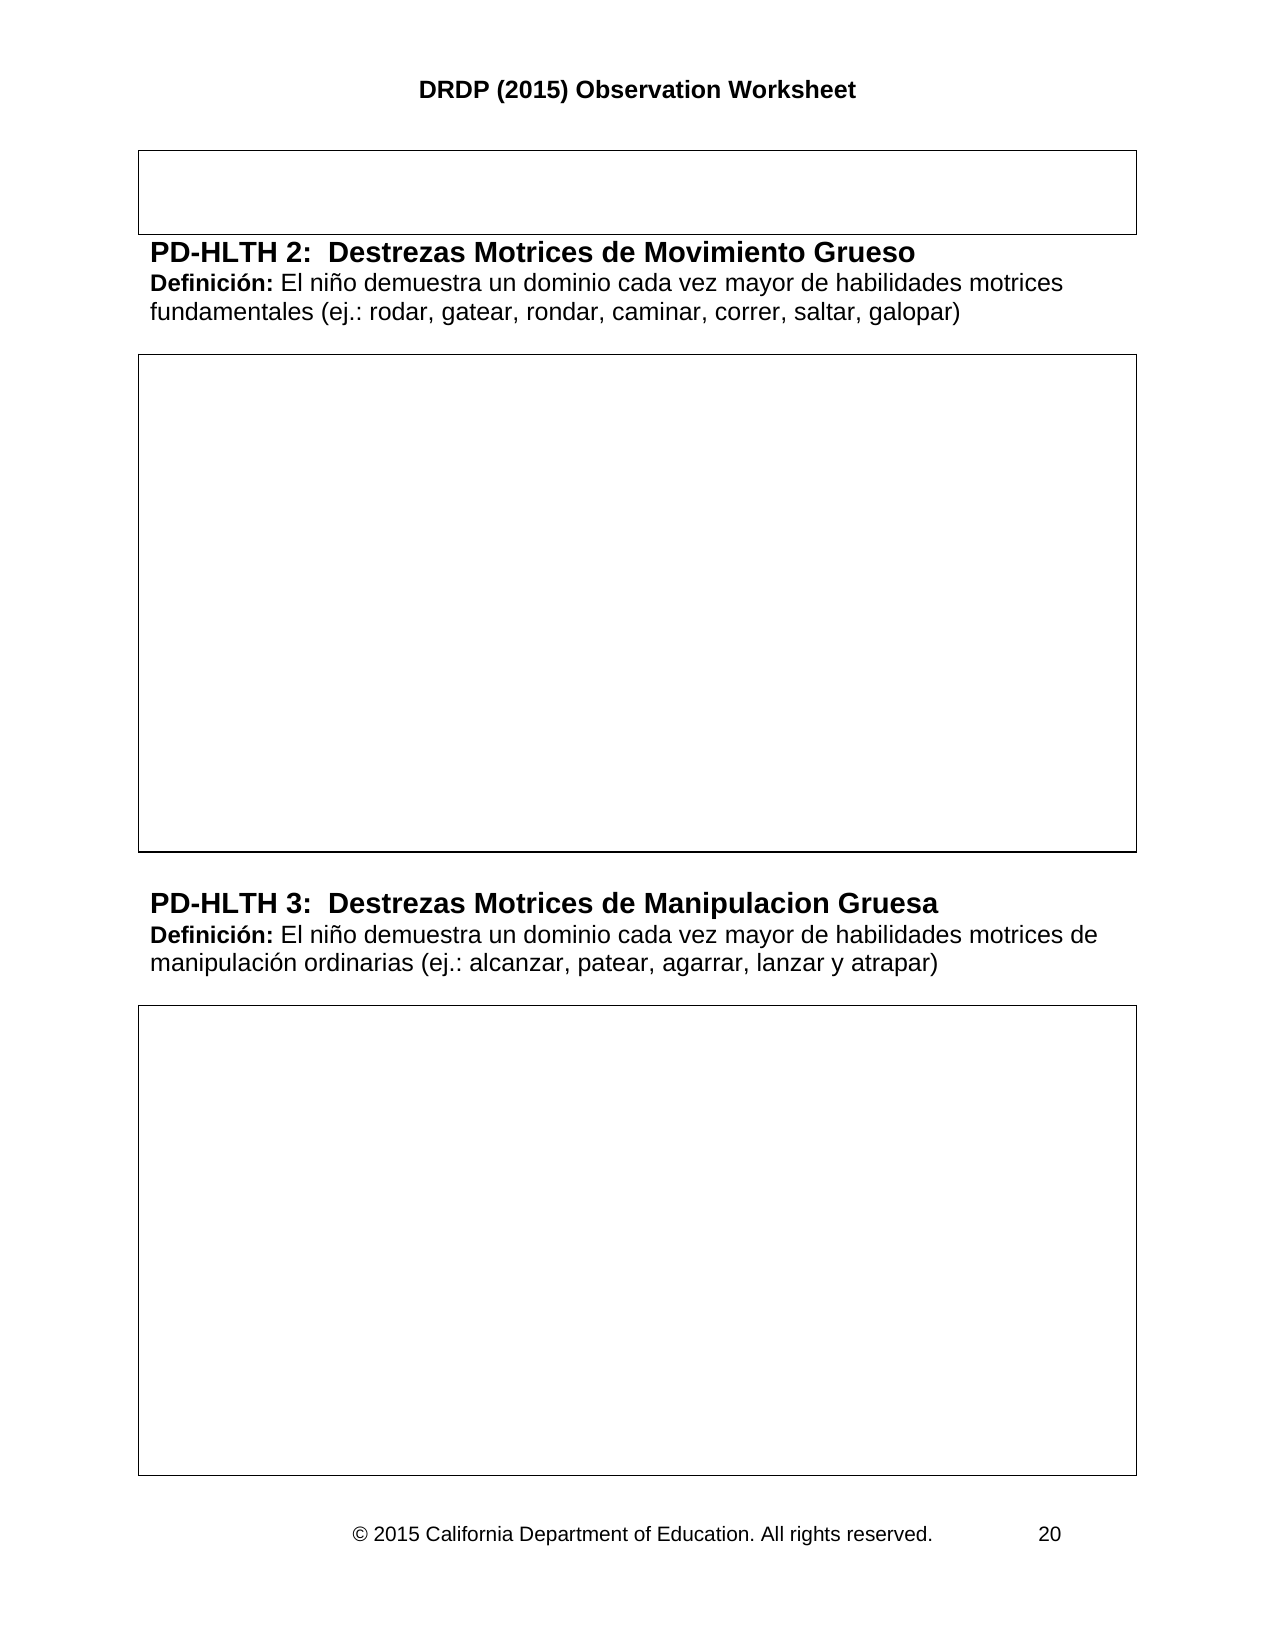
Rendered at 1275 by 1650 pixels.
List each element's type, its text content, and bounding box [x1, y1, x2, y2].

text Definición: El niño demuestra un dominio cada vez mayor de habilidades motrices fundamentales (ej.: rodar, gatear, rondar, caminar, correr, saltar, galopar) [150, 268, 1125, 326]
table_header [139, 1006, 1136, 1475]
text PD-HLTH 3: Destrezas Motrices de Manipulacion Gruesa [150, 886, 1125, 919]
text manipulación ordinarias (ej.: alcanzar, patear, agarrar, lanzar y atrapar) [150, 948, 1125, 977]
text Definición: El niño demuestra un dominio cada vez mayor de habilidades motrices de [150, 919, 1125, 948]
table_header [139, 151, 1136, 234]
text PD-HLTH 2: Destrezas Motrices de Movimiento Grueso [150, 235, 1125, 268]
table_header [139, 355, 1136, 851]
